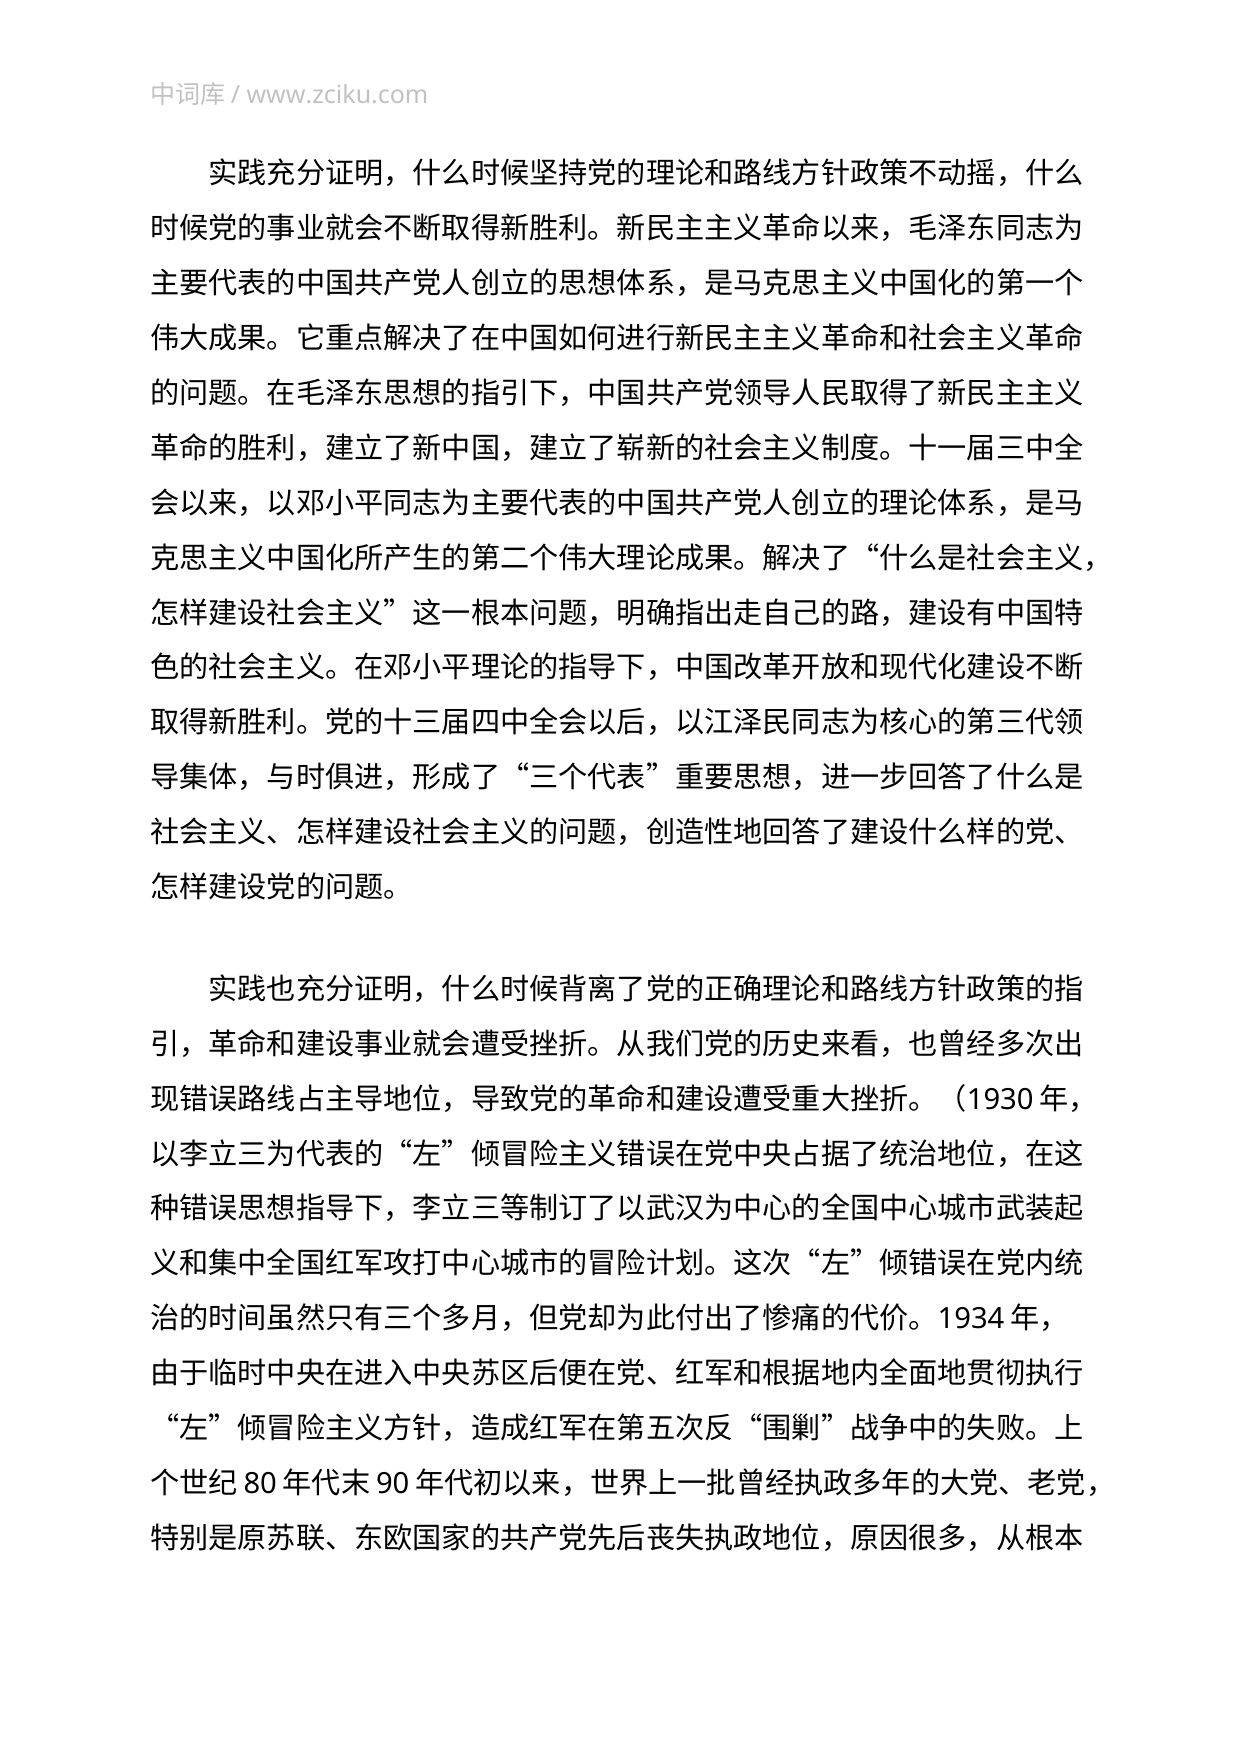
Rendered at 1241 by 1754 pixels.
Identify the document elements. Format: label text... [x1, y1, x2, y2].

text 实践充分证明，什么时候坚持党的理论和路线方针政策不动摇，什么时候党的事业就会不断取得新胜利。新民主主义革命以来，毛泽东同志为主要代表的中国共产党人创立的思想体系，是马克思主义中国化的第一个伟大成果。它重点解决了在中国如何进行新民主主义革命和社会主义革命的问题。在毛泽东思想的指引下，中国共产党领导人民取得了新民主主义革命的胜利，建立了新中国，建立了崭新的社会主义制度。十一届三中全会以来，以邓小平同志为主要代表的中国共产党人创立的理论体系，是马克思主义中国化所产生的第二个伟大理论成果。解决了“什么是社会主义，怎样建设社会主义”这一根本问题，明确指出走自己的路，建设有中国特色的社会主义。在邓小平理论的指导下，中国改革开放和现代化建设不断取得新胜利。党的十三届四中全会以后，以江泽民同志为核心的第三代领导集体，与时俱进，形成了“三个代表”重要思想，进一步回答了什么是社会主义、怎样建设社会主义的问题，创造性地回答了建设什么样的党、怎样建设党的问题。 [150, 150, 1090, 906]
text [150, 965, 1090, 1557]
